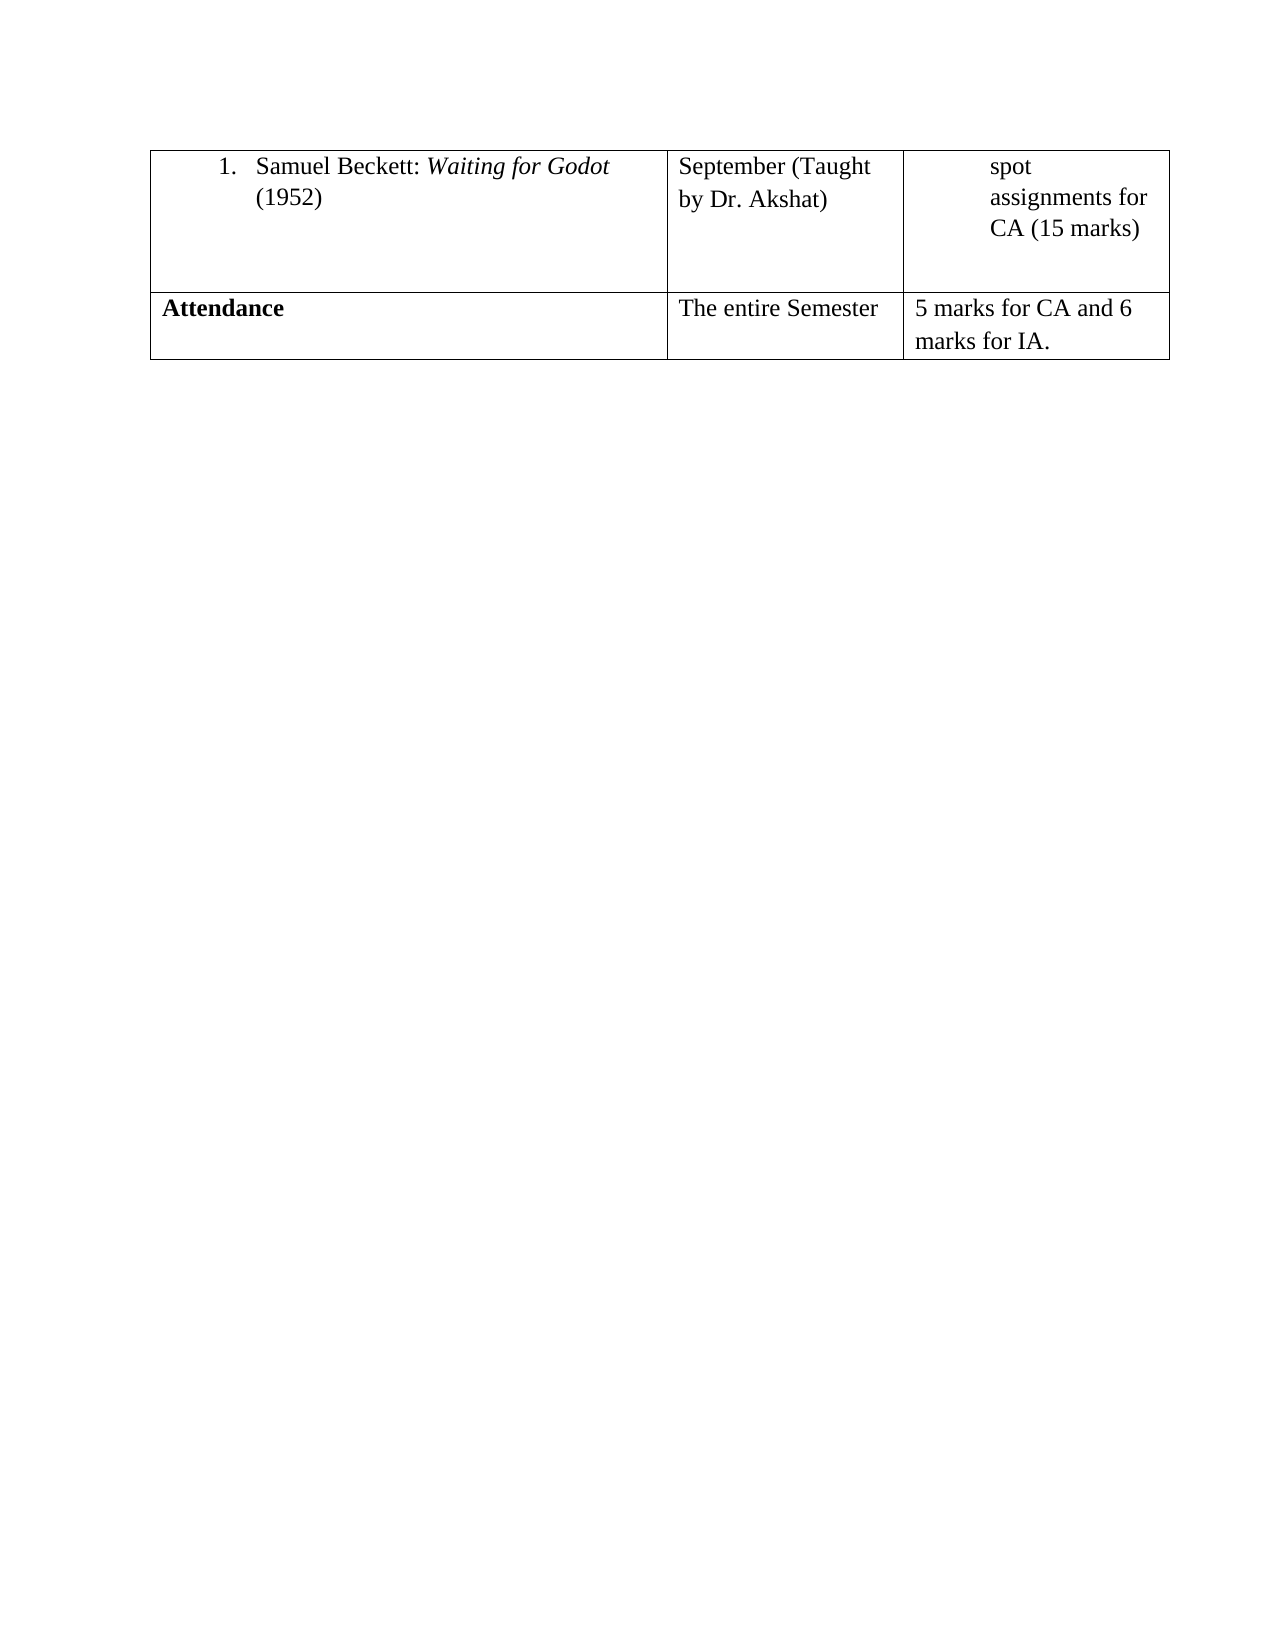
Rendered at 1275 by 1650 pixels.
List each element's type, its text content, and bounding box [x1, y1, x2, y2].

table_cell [668, 151, 903, 292]
table_cell The entire Semester [668, 293, 903, 358]
table_cell 5 marks for CA and 6 marks for IA. [904, 293, 1169, 358]
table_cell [151, 151, 667, 292]
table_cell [904, 151, 1169, 292]
table_cell Attendance [151, 293, 667, 358]
